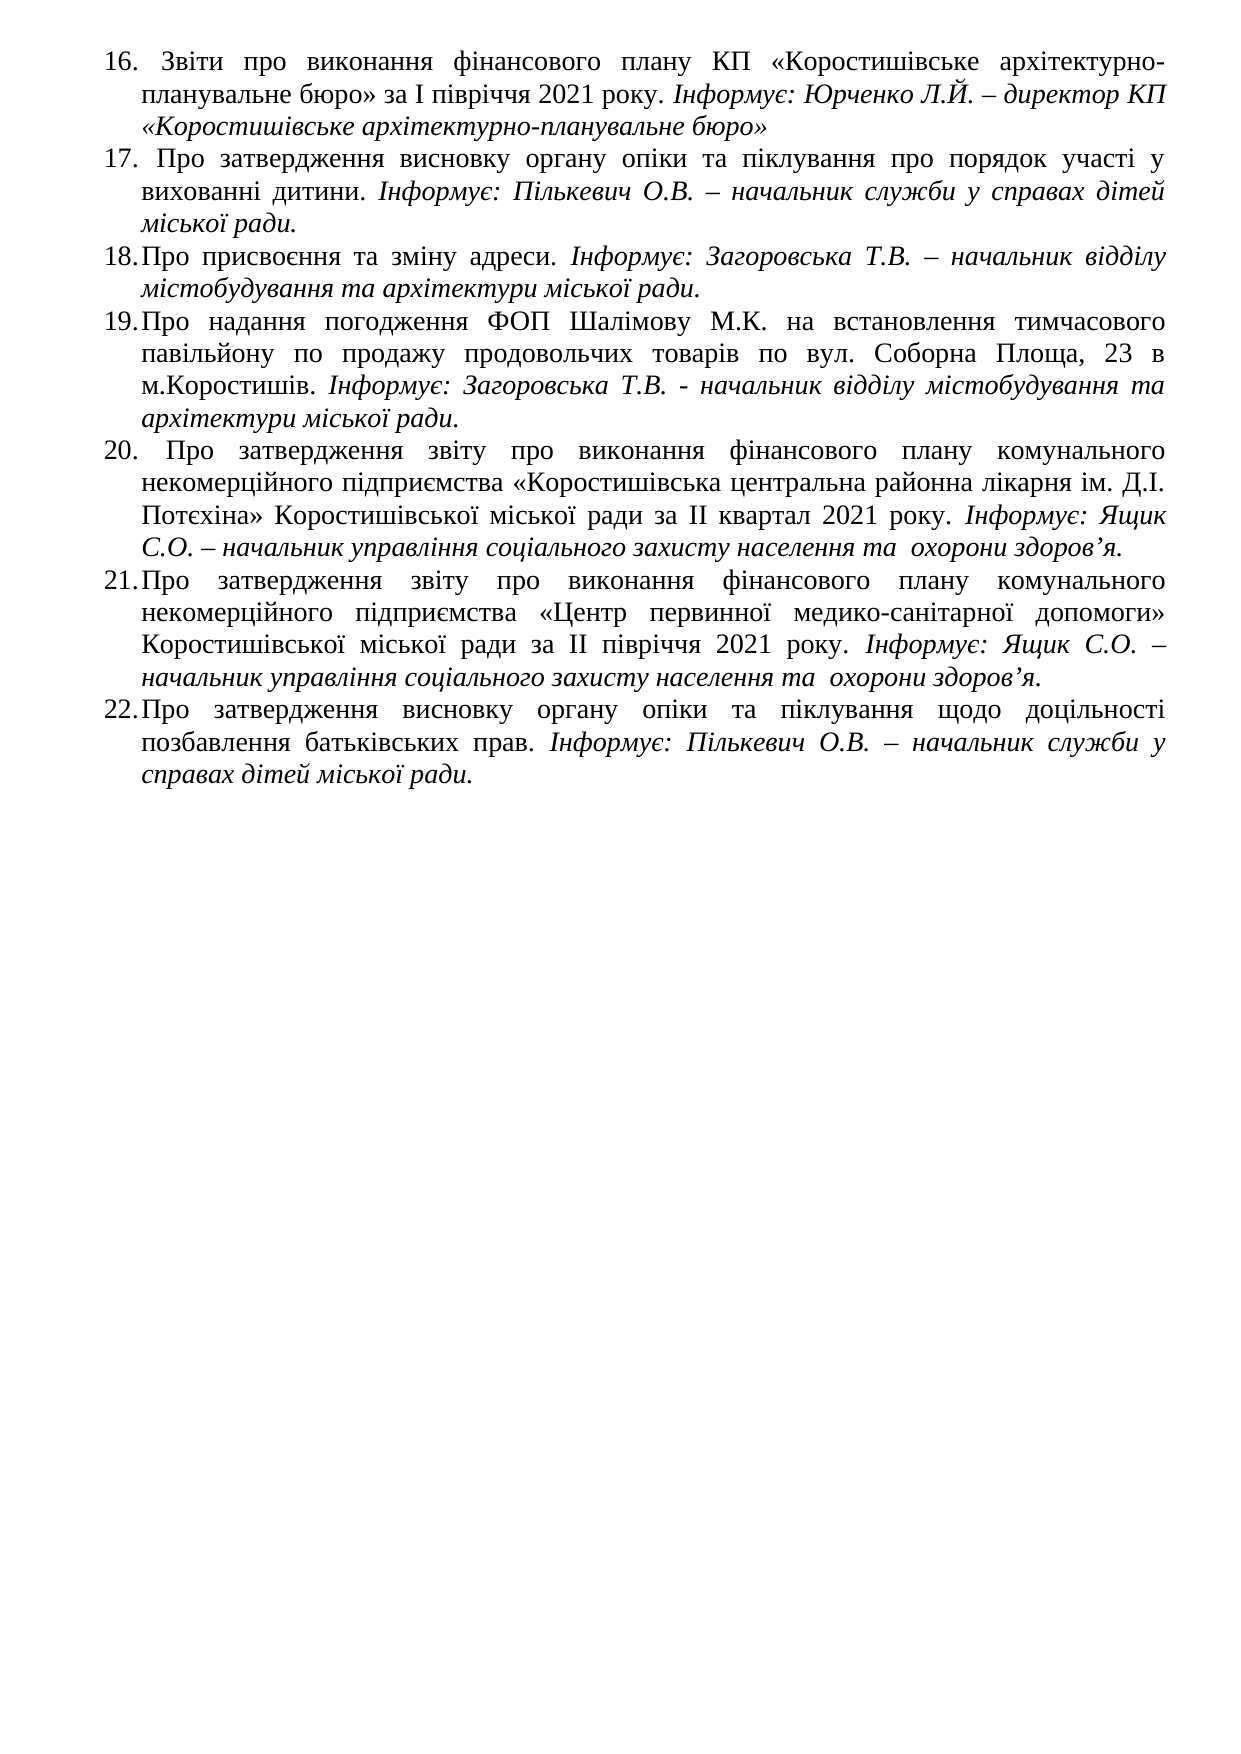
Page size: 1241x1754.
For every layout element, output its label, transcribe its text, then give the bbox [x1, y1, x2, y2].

list Про затвердження звіту про виконання фінансового плану комунального некомерційного підприємства «Коростишівська центральна районна лікарня ім. Д.І. Потєхіна» Коростишівської міської ради за ІІ квартал 2021 року. Інформує: Ящик С.О. – начальник управління соціального захисту населення та охорони здоров’я. [103, 433, 1167, 563]
list Про затвердження висновку органу опіки та піклування щодо доцільності позбавлення батьківських прав. Інформує: Пількевич О.В. – начальник служби у справах дітей міської ради. [103, 692, 1167, 789]
list Звіти про виконання фінансового плану КП «Коростишівське архітектурно-планувальне бюро» за І півріччя 2021 року. Інформує: Юрченко Л.Й. – директор КП «Коростишівське архітектурно-планувальне бюро» [103, 44, 1167, 142]
list Про присвоєння та зміну адреси. Інформує: Загоровська Т.В. – начальник відділу містобудування та архітектури міської ради. [103, 239, 1167, 303]
list Про надання погодження ФОП Шалімову М.К. на встановлення тимчасового павільйону по продажу продовольчих товарів по вул. Соборна Площа, 23 в м.Коростишів. Інформує: Загоровська Т.В. - начальник відділу містобудування та архітектури міської ради. [103, 303, 1167, 433]
list Про затвердження висновку органу опіки та піклування про порядок участі у вихованні дитини. Інформує: Пількевич О.В. – начальник служби у справах дітей міської ради. [103, 142, 1167, 239]
list Про затвердження звіту про виконання фінансового плану комунального некомерційного підприємства «Центр первинної медико-санітарної допомоги» Коростишівської міської ради за ІІ півріччя 2021 року. Інформує: Ящик С.О. – начальник управління соціального захисту населення та охорони здоров’я. [103, 563, 1167, 692]
